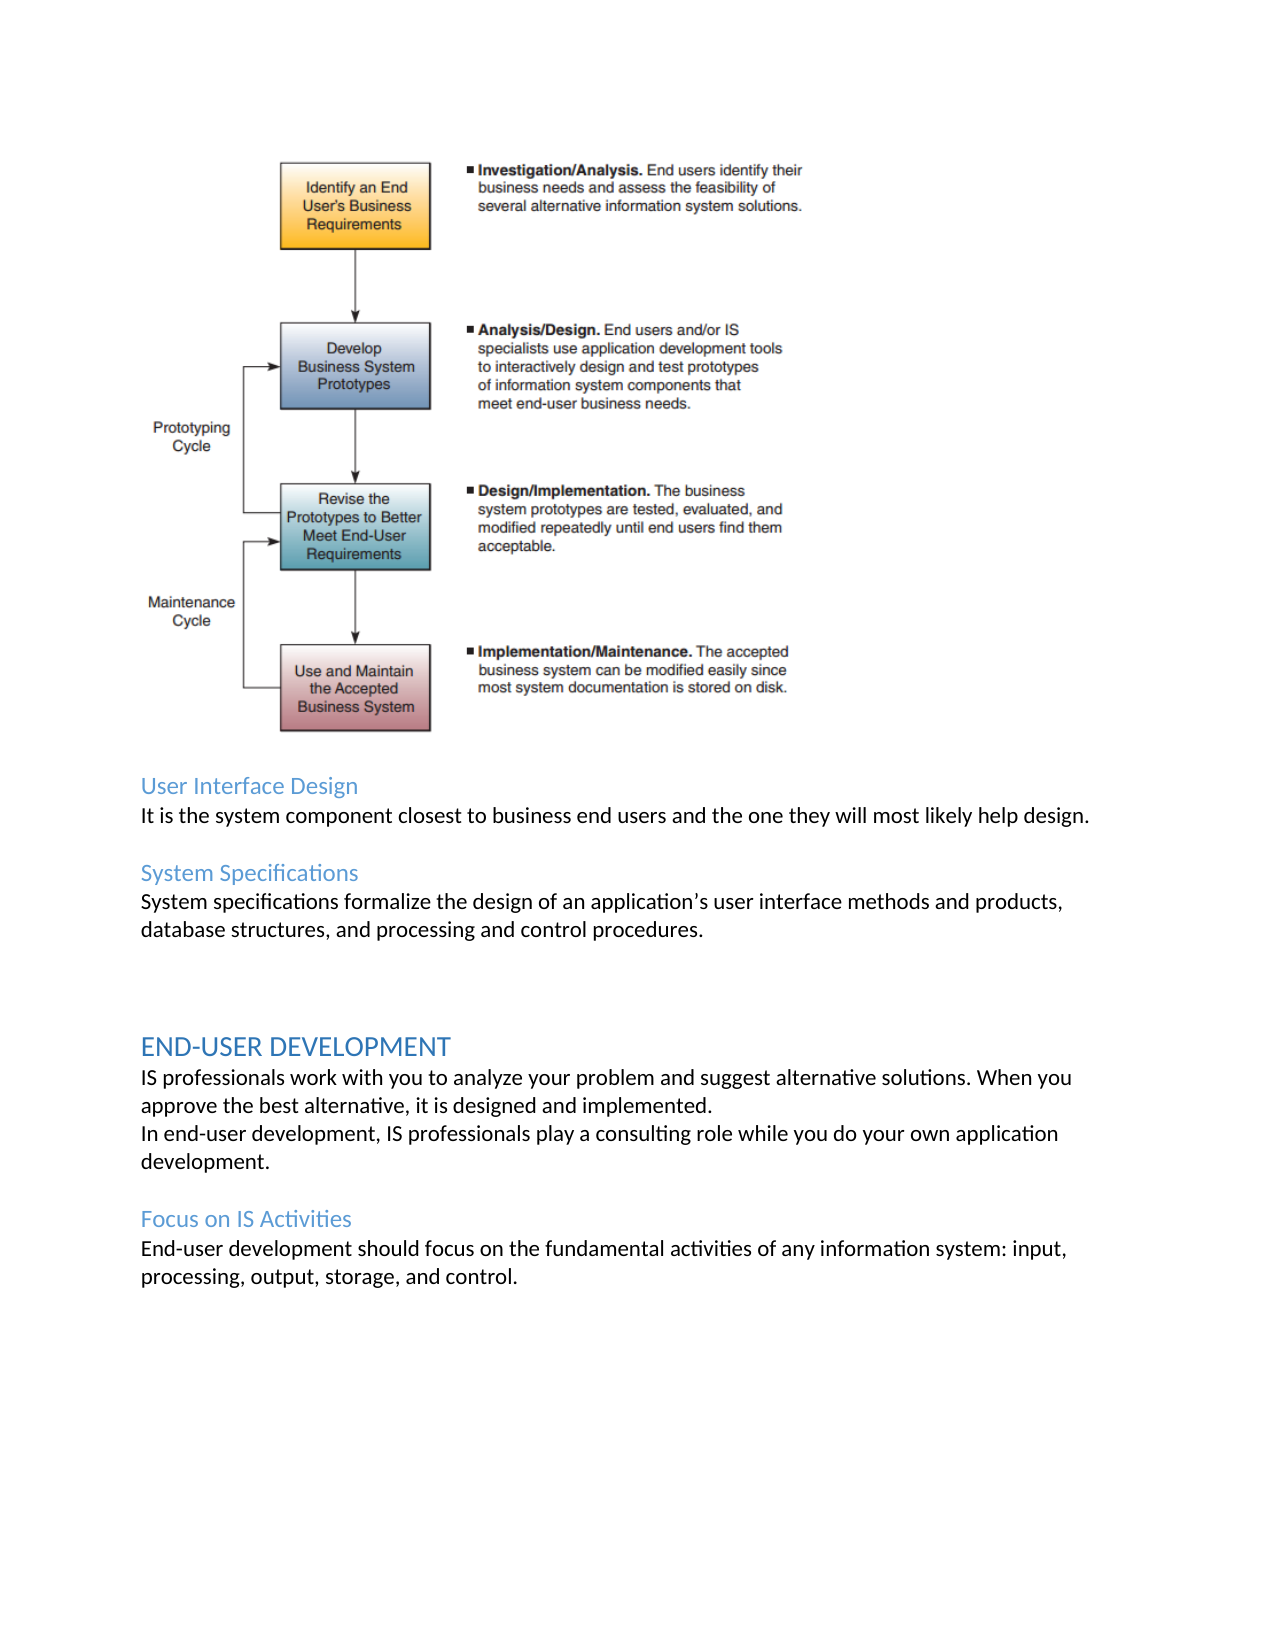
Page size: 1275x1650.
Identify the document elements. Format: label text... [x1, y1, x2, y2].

text In end-user development, IS professionals play a consulting role while you do your own application development. [141, 1119, 1144, 1175]
text End-user development should focus on the fundamental activities of any information system: input, processing, output, storage, and control. [141, 1234, 1144, 1290]
text System Specifications [141, 857, 1144, 887]
text It is the system component closest to business end users and the one they will most likely help design. [141, 801, 1144, 829]
text IS professionals work with you to analyze your problem and suggest alternative solutions. When you approve the best alternative, it is designed and implemented. [141, 1063, 1144, 1119]
picture [140, 150, 810, 743]
text System specifications formalize the design of an application’s user interface methods and products, database structures, and processing and control procedures. [141, 887, 1144, 943]
text END-USER DEVELOPMENT [141, 1028, 1144, 1063]
text User Interface Design [141, 770, 1144, 801]
text Focus on IS Activities [141, 1203, 1144, 1234]
